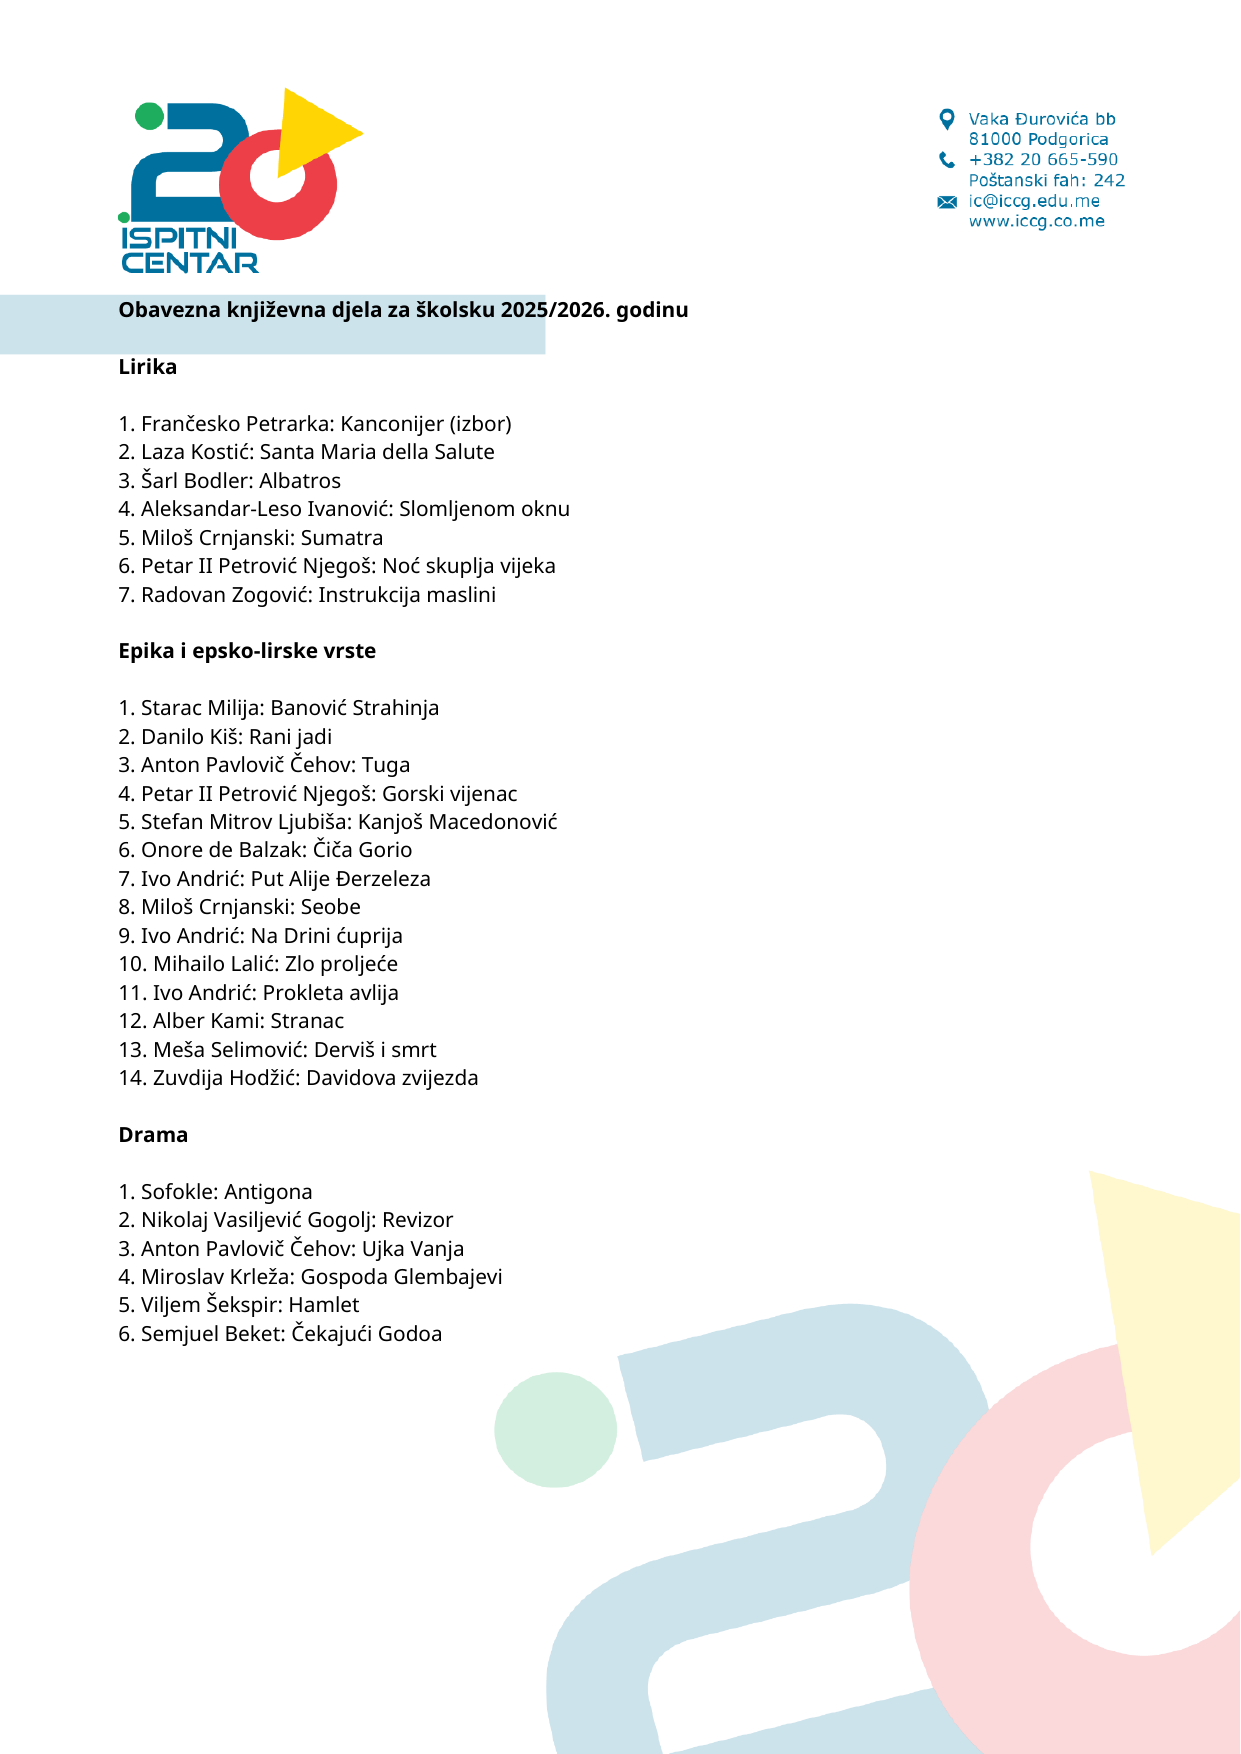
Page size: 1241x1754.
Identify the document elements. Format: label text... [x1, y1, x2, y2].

text 6. Semjuel Beket: Čekajući Godoa [118, 1319, 1122, 1347]
text 3. Šarl Bodler: Albatros [118, 466, 1122, 494]
text 4. Petar II Petrović Njegoš: Gorski vijenac [118, 779, 1122, 807]
text 7. Ivo Andrić: Put Alije Đerzeleza [118, 864, 1122, 892]
text 2. Danilo Kiš: Rani jadi [118, 722, 1122, 750]
text 1. Frančesko Petrarka: Kanconijer (izbor) [118, 409, 1122, 437]
text 5. Miloš Crnjanski: Sumatra [118, 523, 1122, 551]
picture [0, 0, 1241, 1754]
text 12. Alber Kami: Stranac [118, 1006, 1122, 1035]
text Epika i epsko-lirske vrste [118, 637, 1122, 665]
text Lirika [118, 352, 1122, 381]
text 7. Radovan Zogović: Instrukcija maslini [118, 580, 1122, 608]
text 8. Miloš Crnjanski: Seobe [118, 892, 1122, 921]
text Drama [118, 1120, 1122, 1148]
text 5. Stefan Mitrov Ljubiša: Kanjoš Macedonović [118, 807, 1122, 836]
text 4. Aleksandar-Leso Ivanović: Slomljenom oknu [118, 494, 1122, 523]
text 9. Ivo Andrić: Na Drini ćuprija [118, 921, 1122, 949]
text 1. Starac Milija: Banović Strahinja [118, 693, 1122, 722]
text 1. Sofokle: Antigona [118, 1177, 1122, 1205]
text 11. Ivo Andrić: Prokleta avlija [118, 978, 1122, 1006]
text 2. Laza Kostić: Santa Maria della Salute [118, 437, 1122, 466]
text Obavezna književna djela za školsku 2025/2026. godinu [118, 295, 1122, 324]
text 13. Meša Selimović: Derviš i smrt [118, 1035, 1122, 1063]
text 14. Zuvdija Hodžić: Davidova zvijezda [118, 1063, 1122, 1092]
text 6. Petar II Petrović Njegoš: Noć skuplja vijeka [118, 551, 1122, 580]
text 3. Anton Pavlovič Čehov: Ujka Vanja [118, 1234, 1122, 1262]
text 2. Nikolaj Vasiljević Gogolj: Revizor [118, 1205, 1122, 1234]
text 4. Miroslav Krleža: Gospoda Glembajevi [118, 1262, 1122, 1291]
text 6. Onore de Balzak: Čiča Gorio [118, 836, 1122, 864]
text 5. Viljem Šekspir: Hamlet [118, 1291, 1122, 1319]
text 10. Mihailo Lalić: Zlo proljeće [118, 949, 1122, 978]
text 3. Anton Pavlovič Čehov: Tuga [118, 750, 1122, 779]
